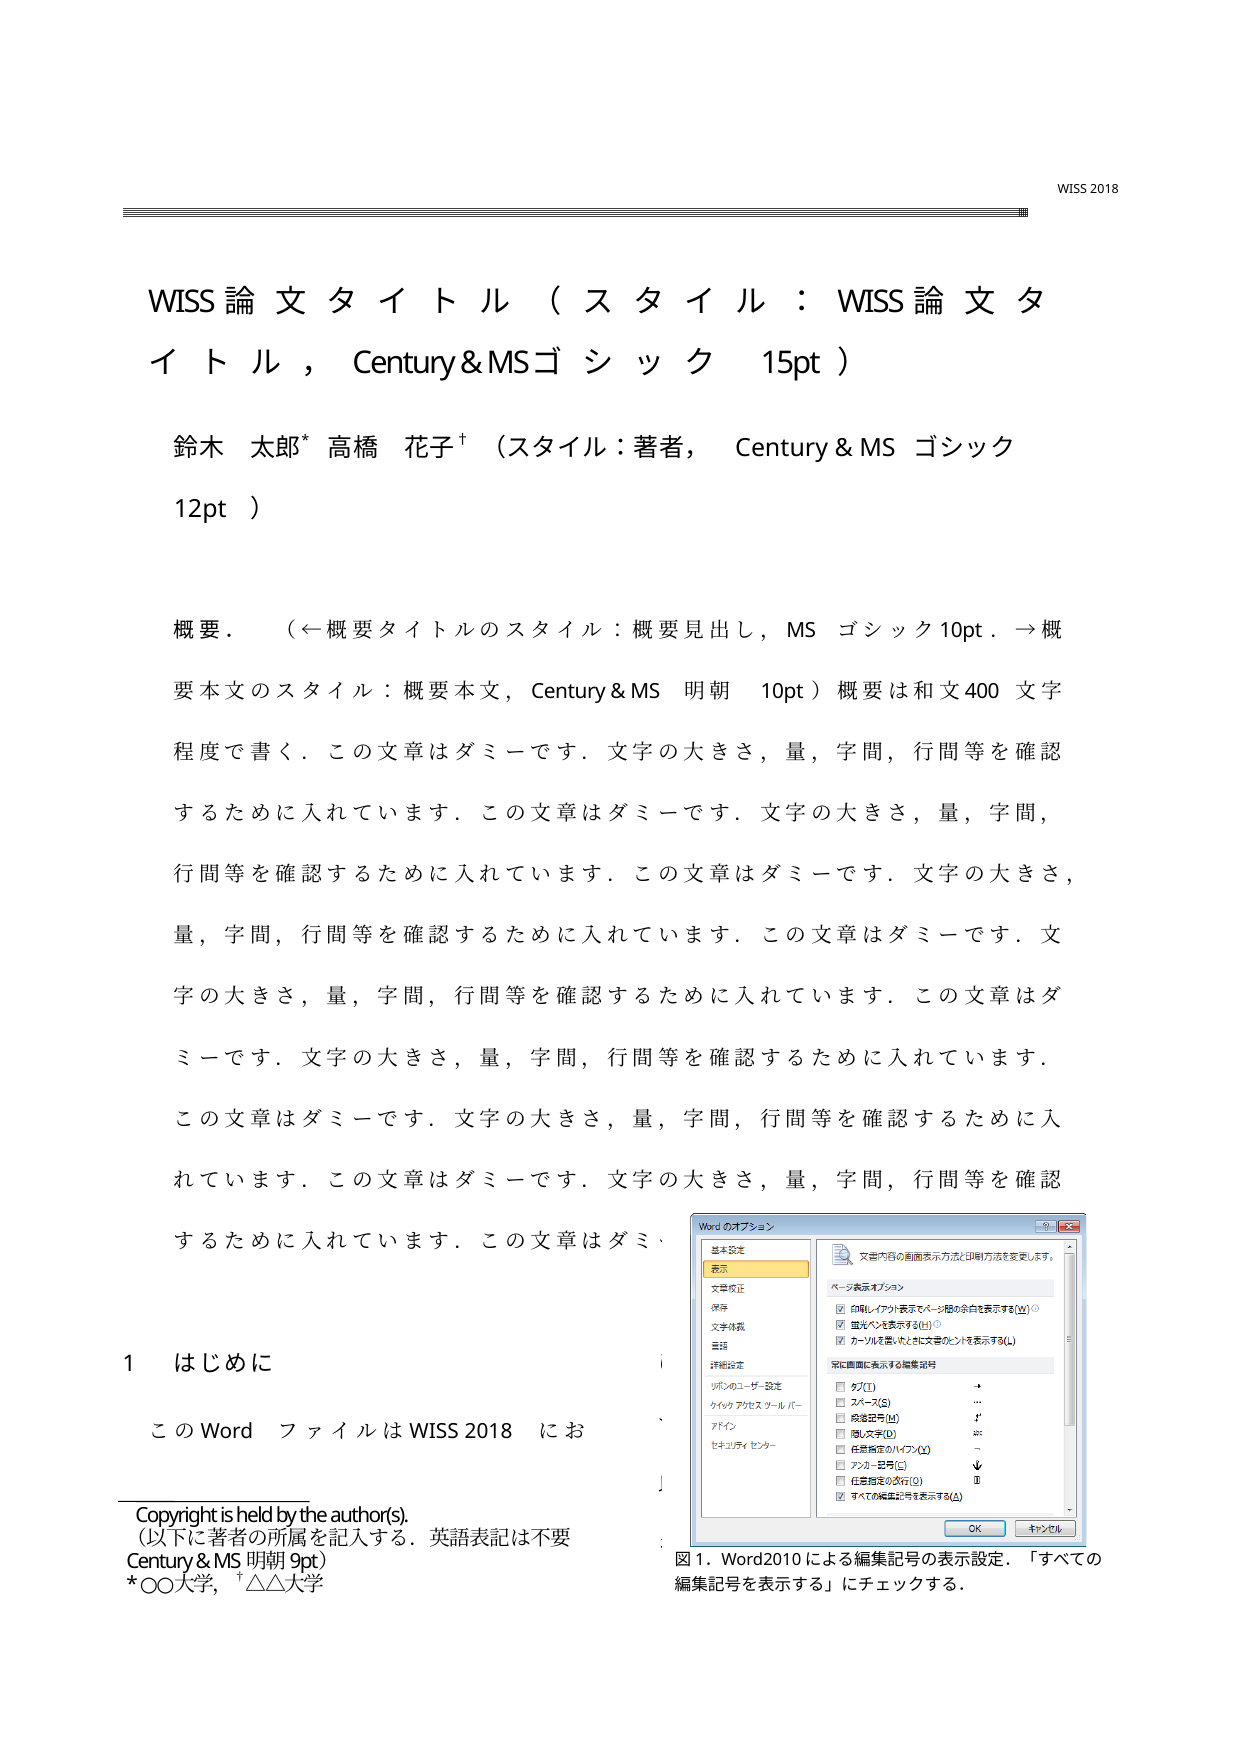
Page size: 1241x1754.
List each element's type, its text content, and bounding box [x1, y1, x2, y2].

picture [690, 1213, 1087, 1547]
text 概要． （←概要タイトルのスタイル：概要見出し，MSゴシック10pt．→概要本文のスタイル：概要本文，Century & MS明朝 10pt）概要は和文400文字程度で書く．この文章はダミーです．文字の大きさ，量，字間，行間等を確認するために入れています．この文章はダミーです．文字の大きさ，量，字間，行間等を確認するために入れています．この文章はダミーです．文字の大きさ，量，字間，行間等を確認するために入れています．この文章はダミーです．文字の大きさ，量，字間，行間等を確認するために入れています．この文章はダミーです．文字の大きさ，量，字間，行間等を確認するために入れています．この文章はダミーです．文字の大きさ，量，字間，行間等を確認するために入れています．この文章はダミーです．文字の大きさ，量，字間，行間等を確認するために入れています．この文章はダミーです． [154, 598, 1088, 1269]
picture [123, 208, 1028, 217]
text 鈴木 太郎* 高橋 花子†（スタイル：著者，Century & MSゴシック 12pt） [152, 415, 1109, 537]
text はじめに [122, 1331, 590, 1392]
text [122, 1399, 590, 1460]
text WISS論文タイトル（スタイル：WISS論文タイトル，Century & MSゴシック 15pt） [137, 207, 1103, 391]
